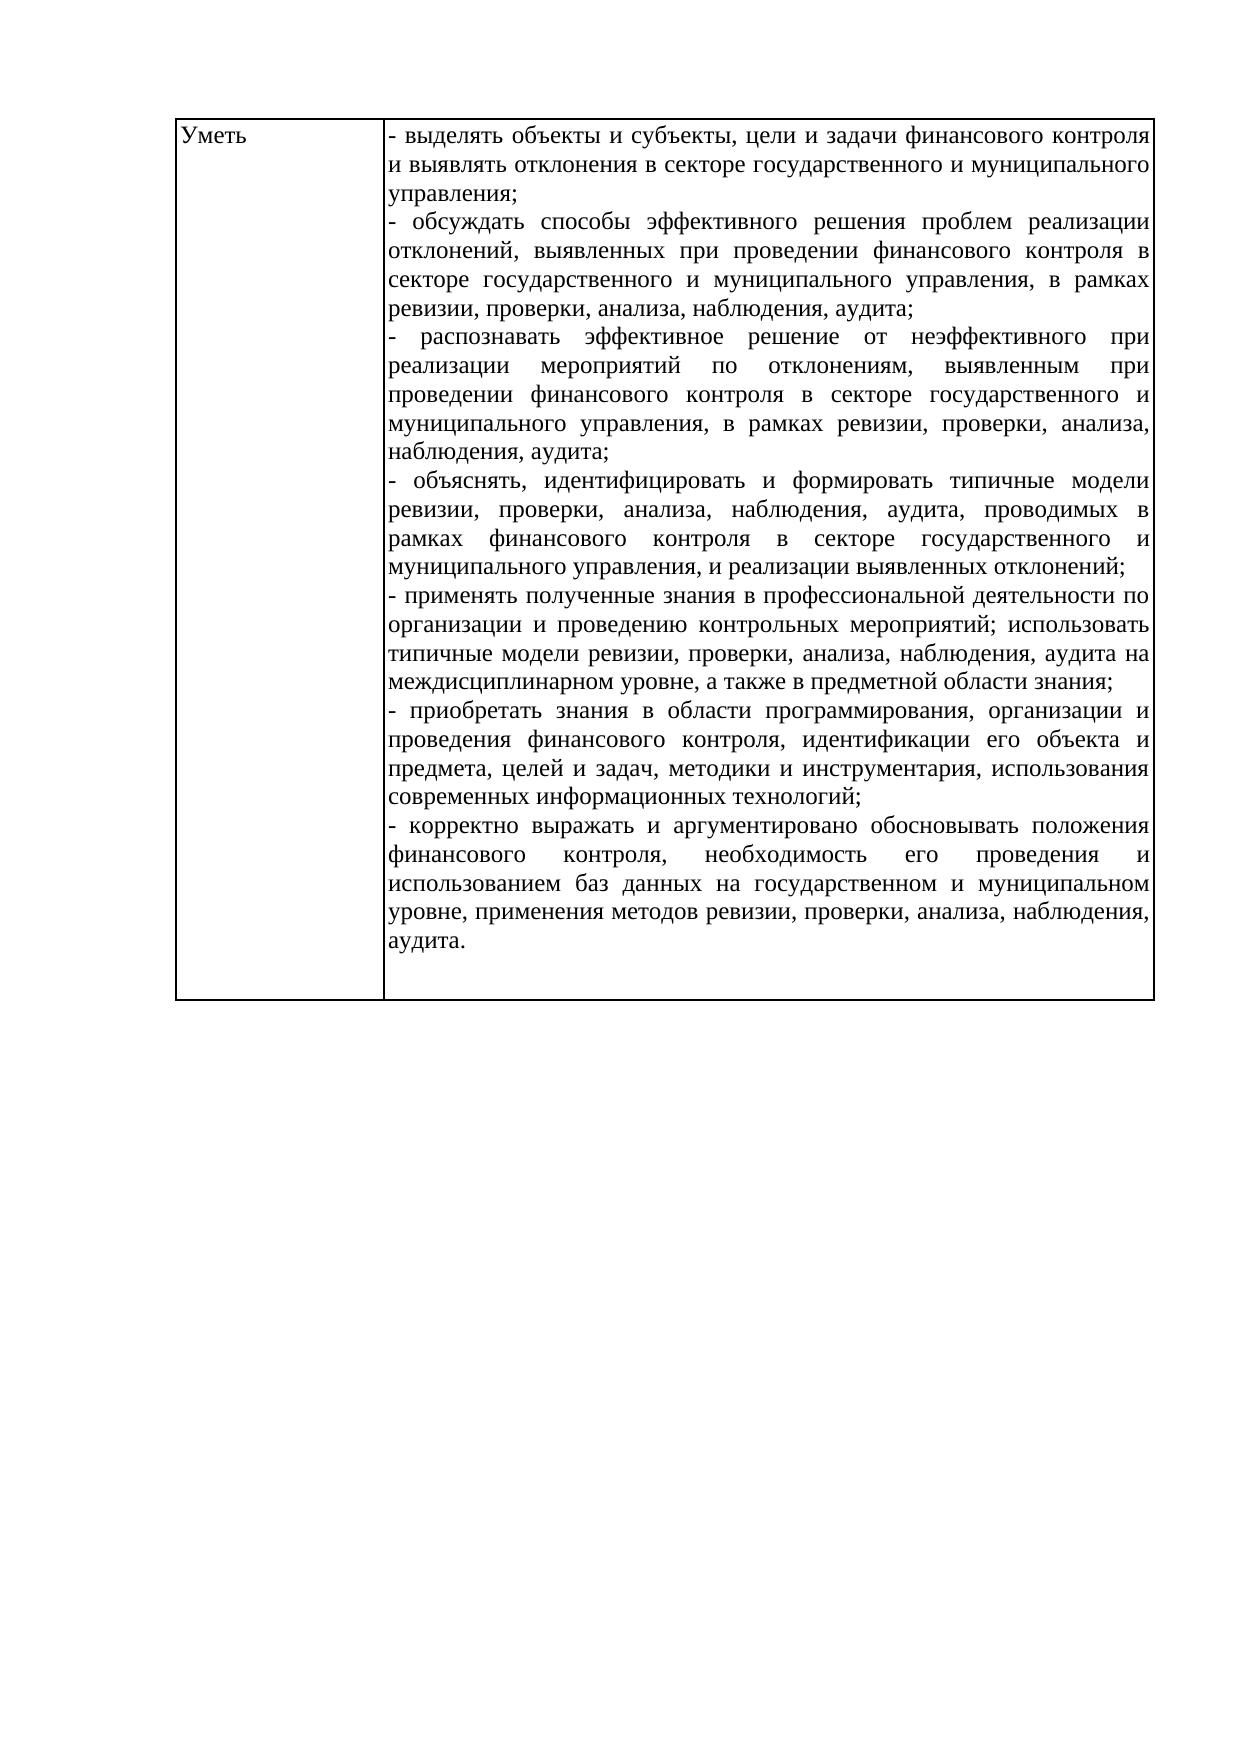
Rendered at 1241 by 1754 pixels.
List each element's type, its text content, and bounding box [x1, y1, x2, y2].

table_header Уметь [177, 120, 383, 999]
table_header - выделять объекты и субъекты, цели и задачи финансового контроля и выявлять отклонения в секторе государственного и муниципального управления; - обсуждать способы эффективного решения проблем реализации отклонений, выявленных при проведении финансового контроля в секторе государственного и муниципального управления, в рамках ревизии, проверки, анализа, наблюдения, аудита; - распознавать эффективное решение от неэффективного при реализации мероприятий по отклонениям, выявленным при проведении финансового контроля в секторе государственного и муниципального управления, в рамках ревизии, проверки, анализа, наблюдения, аудита; - объяснять, идентифицировать и формировать типичные модели ревизии, проверки, анализа, наблюдения, аудита, проводимых в рамках финансового контроля в секторе государственного и муниципального управления, и реализации выявленных отклонений; - применять полученные знания в профессиональной деятельности по организации и проведению контрольных мероприятий; использовать типичные модели ревизии, проверки, анализа, наблюдения, аудита на междисциплинарном уровне, а также в предметной области знания; - приобретать знания в области программирования, организации и проведения финансового контроля, идентификации его объекта и предмета, целей и задач, методики и инструментария, использования современных информационных технологий; - корректно выражать и аргументировано обосновывать положения финансового контроля, необходимость его проведения и использованием баз данных на государственном и муниципальном уровне, применения методов ревизии, проверки, анализа, наблюдения, аудита. [385, 120, 1153, 999]
